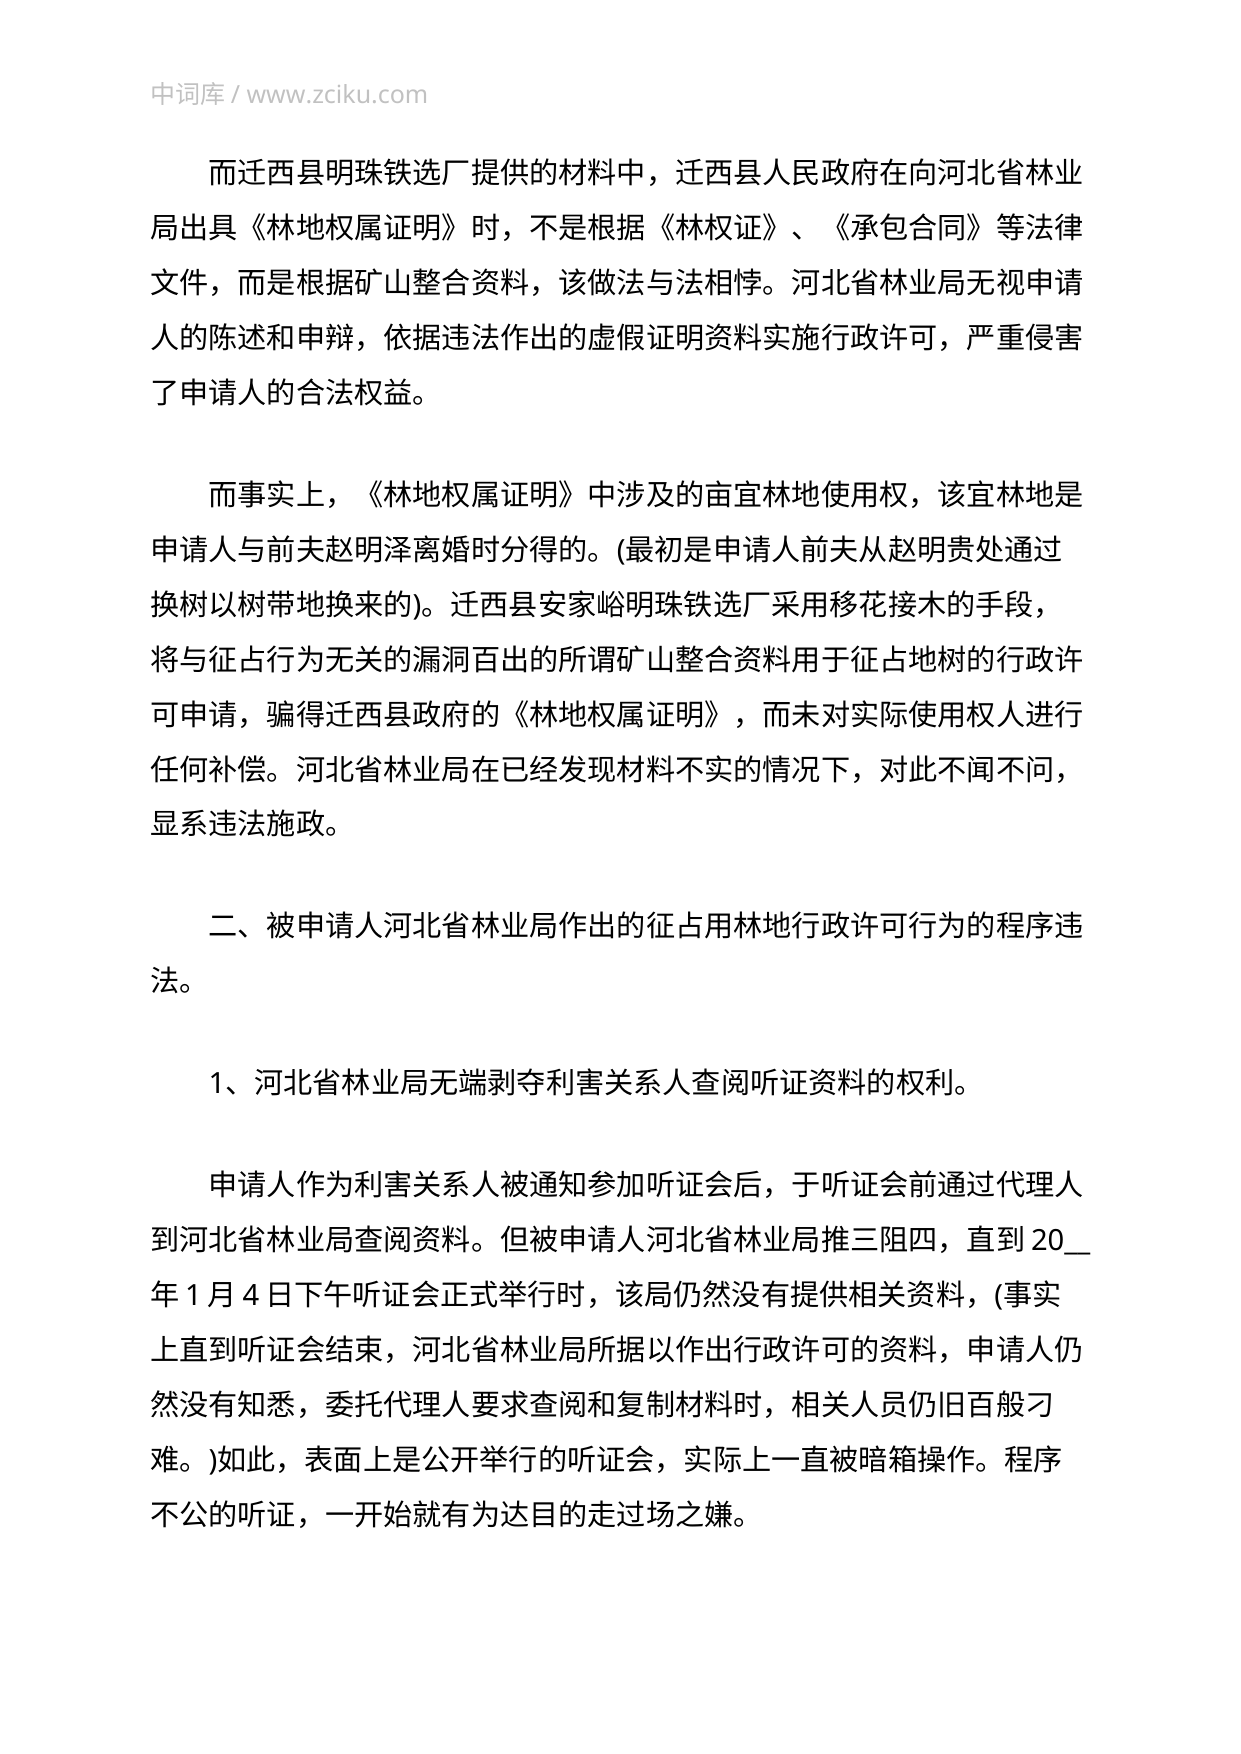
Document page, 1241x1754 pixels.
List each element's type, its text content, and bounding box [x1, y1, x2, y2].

text 二、被申请人河北省林业局作出的征占用林地行政许可行为的程序违法。 [150, 903, 1090, 1000]
text 而事实上，《林地权属证明》中涉及的亩宜林地使用权，该宜林地是申请人与前夫赵明泽离婚时分得的。(最初是申请人前夫从赵明贵处通过换树以树带地换来的)。迁西县安家峪明珠铁选厂采用移花接木的手段，将与征占行为无关的漏洞百出的所谓矿山整合资料用于征占地树的行政许可申请，骗得迁西县政府的《林地权属证明》，而未对实际使用权人进行任何补偿。河北省林业局在已经发现材料不实的情况下，对此不闻不问，显系违法施政。 [150, 471, 1090, 843]
text 申请人作为利害关系人被通知参加听证会后，于听证会前通过代理人到河北省林业局查阅资料。但被申请人河北省林业局推三阻四，直到20__年1月4日下午听证会正式举行时，该局仍然没有提供相关资料，(事实上直到听证会结束，河北省林业局所据以作出行政许可的资料，申请人仍然没有知悉，委托代理人要求查阅和复制材料时，相关人员仍旧百般刁难。)如此，表面上是公开举行的听证会，实际上一直被暗箱操作。程序不公的听证，一开始就有为达目的走过场之嫌。 [150, 1161, 1090, 1533]
text 1、河北省林业局无端剥夺利害关系人查阅听证资料的权利。 [150, 1059, 1090, 1102]
text 而迁西县明珠铁选厂提供的材料中，迁西县人民政府在向河北省林业局出具《林地权属证明》时，不是根据《林权证》、《承包合同》等法律文件，而是根据矿山整合资料，该做法与法相悖。河北省林业局无视申请人的陈述和申辩，依据违法作出的虚假证明资料实施行政许可，严重侵害了申请人的合法权益。 [150, 150, 1090, 412]
